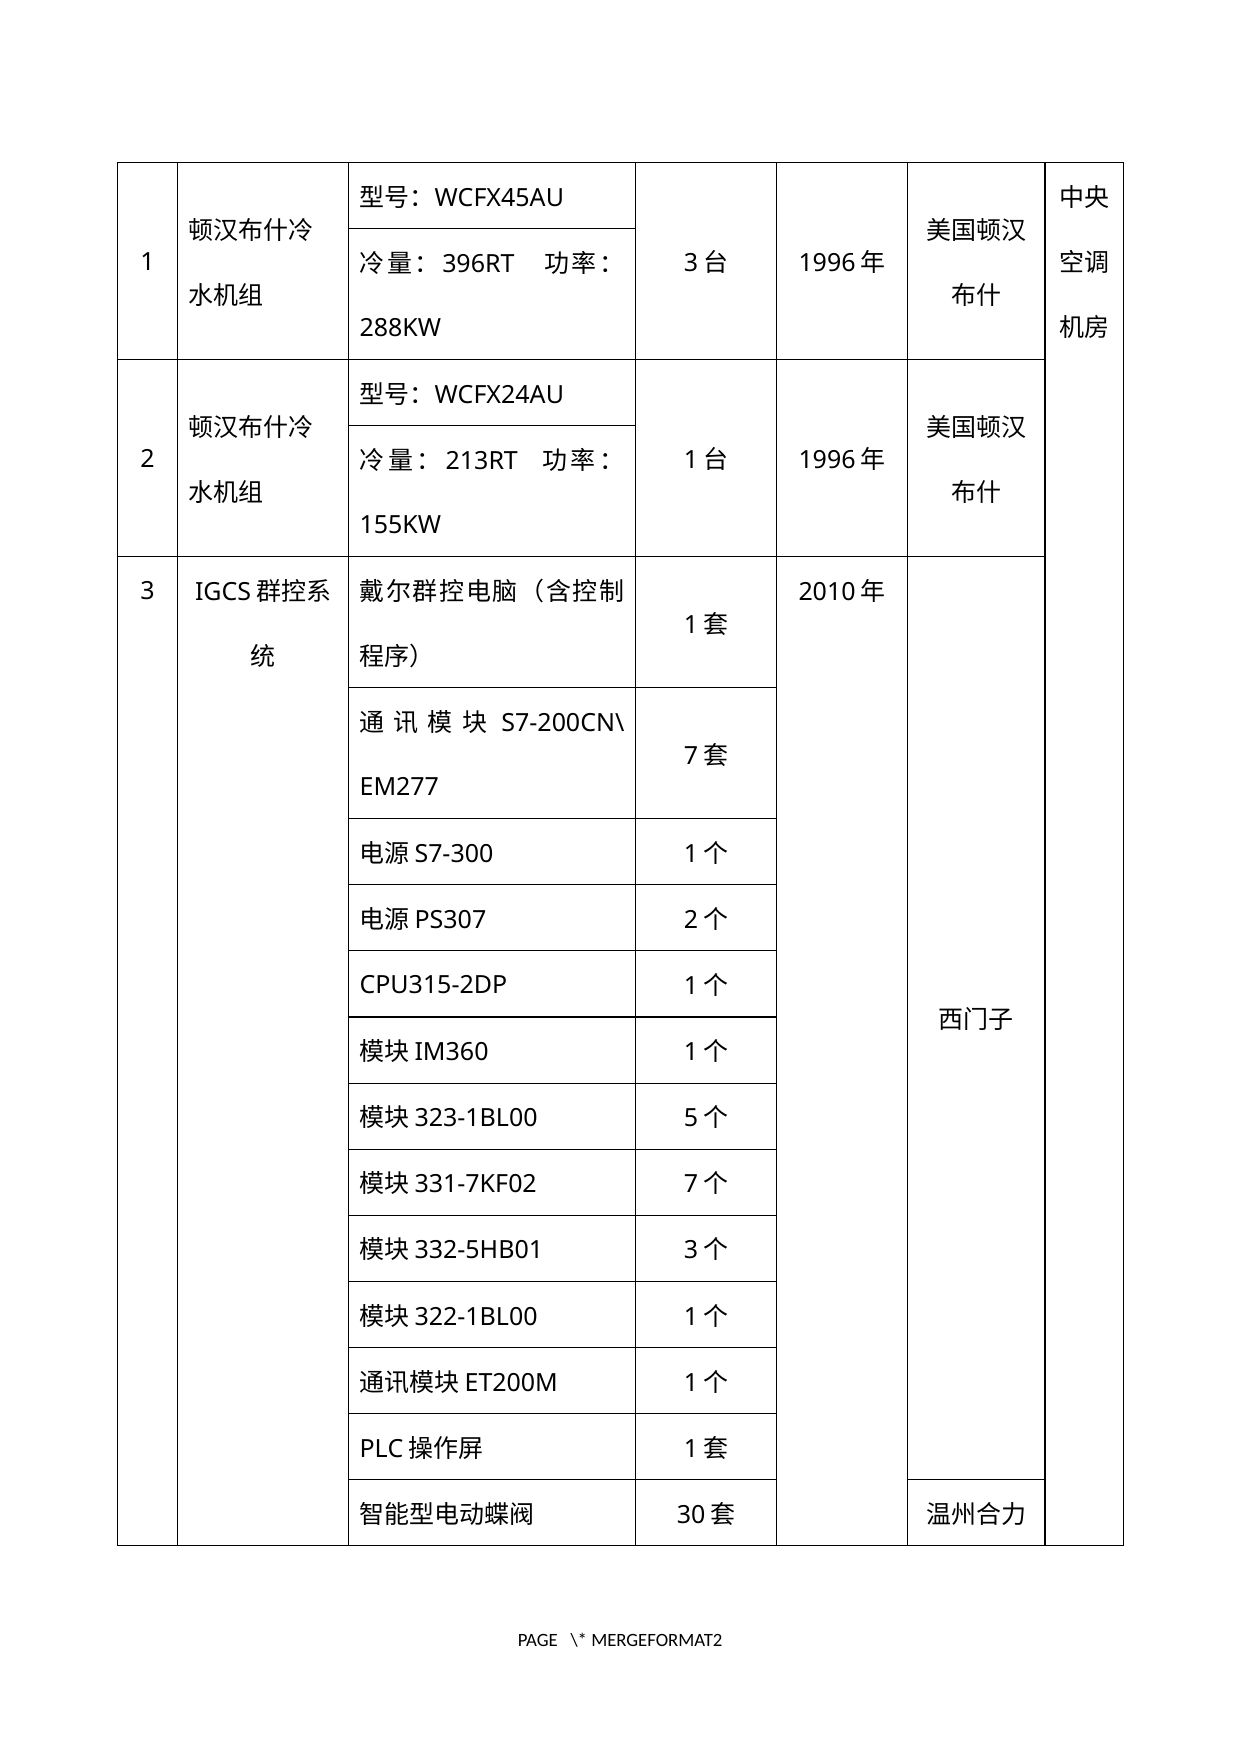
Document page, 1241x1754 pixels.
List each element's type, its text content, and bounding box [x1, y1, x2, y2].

table_cell IGCS群控系统 [178, 557, 348, 1545]
table_cell 通讯模块ET200M [349, 1348, 635, 1413]
table_cell 1套 [636, 557, 776, 687]
table_cell 美国顿汉布什 [908, 360, 1044, 556]
table_cell 模块322-1BL00 [349, 1282, 635, 1347]
table_cell 冷量：396RT 功率：288KW [349, 229, 635, 359]
table_cell 型号：WCFX45AU [349, 163, 635, 228]
table_cell 通讯模块S7-200CN\EM277 [349, 688, 635, 818]
table_cell 30套 [636, 1480, 776, 1545]
table_cell 西门子 [908, 557, 1044, 1479]
table_cell 1套 [636, 1414, 776, 1479]
table_cell 2 [118, 360, 177, 556]
table_cell 7套 [636, 688, 776, 818]
table_cell 模块331-7KF02 [349, 1150, 635, 1214]
table_cell 1个 [636, 1018, 776, 1082]
table_cell 美国顿汉布什 [908, 163, 1044, 359]
table_cell 顿汉布什冷水机组 [178, 163, 348, 359]
table_cell 模块IM360 [349, 1018, 635, 1082]
table_cell 1996年 [777, 163, 907, 359]
table_cell 1个 [636, 951, 776, 1016]
table_cell 模块332-5HB01 [349, 1216, 635, 1281]
table_cell 2010年 [777, 557, 907, 1545]
table_cell 冷量：213RT 功率：155KW [349, 426, 635, 556]
table_cell 戴尔群控电脑（含控制程序） [349, 557, 635, 687]
table_cell 1996年 [777, 360, 907, 556]
table_cell 2个 [636, 885, 776, 950]
table_cell 3台 [636, 163, 776, 359]
table_cell 温州合力 [908, 1480, 1044, 1545]
table_cell 1个 [636, 1282, 776, 1347]
table_cell 1台 [636, 360, 776, 556]
table_cell 电源S7-300 [349, 819, 635, 884]
table_cell PLC操作屏 [349, 1414, 635, 1479]
table_cell 5个 [636, 1084, 776, 1148]
table_cell 智能型电动蝶阀 [349, 1480, 635, 1545]
table_cell 3个 [636, 1216, 776, 1281]
table_cell 型号：WCFX24AU [349, 360, 635, 425]
table_cell 7个 [636, 1150, 776, 1214]
table_cell CPU315-2DP [349, 951, 635, 1016]
table_cell 1 [118, 163, 177, 359]
table_cell 1个 [636, 819, 776, 884]
table_cell 模块323-1BL00 [349, 1084, 635, 1148]
table_cell 顿汉布什冷水机组 [178, 360, 348, 556]
table_cell 中央空调 机房 [1046, 163, 1123, 1545]
table_cell 3 [118, 557, 177, 1545]
table_cell 电源PS307 [349, 885, 635, 950]
table_cell 1个 [636, 1348, 776, 1413]
